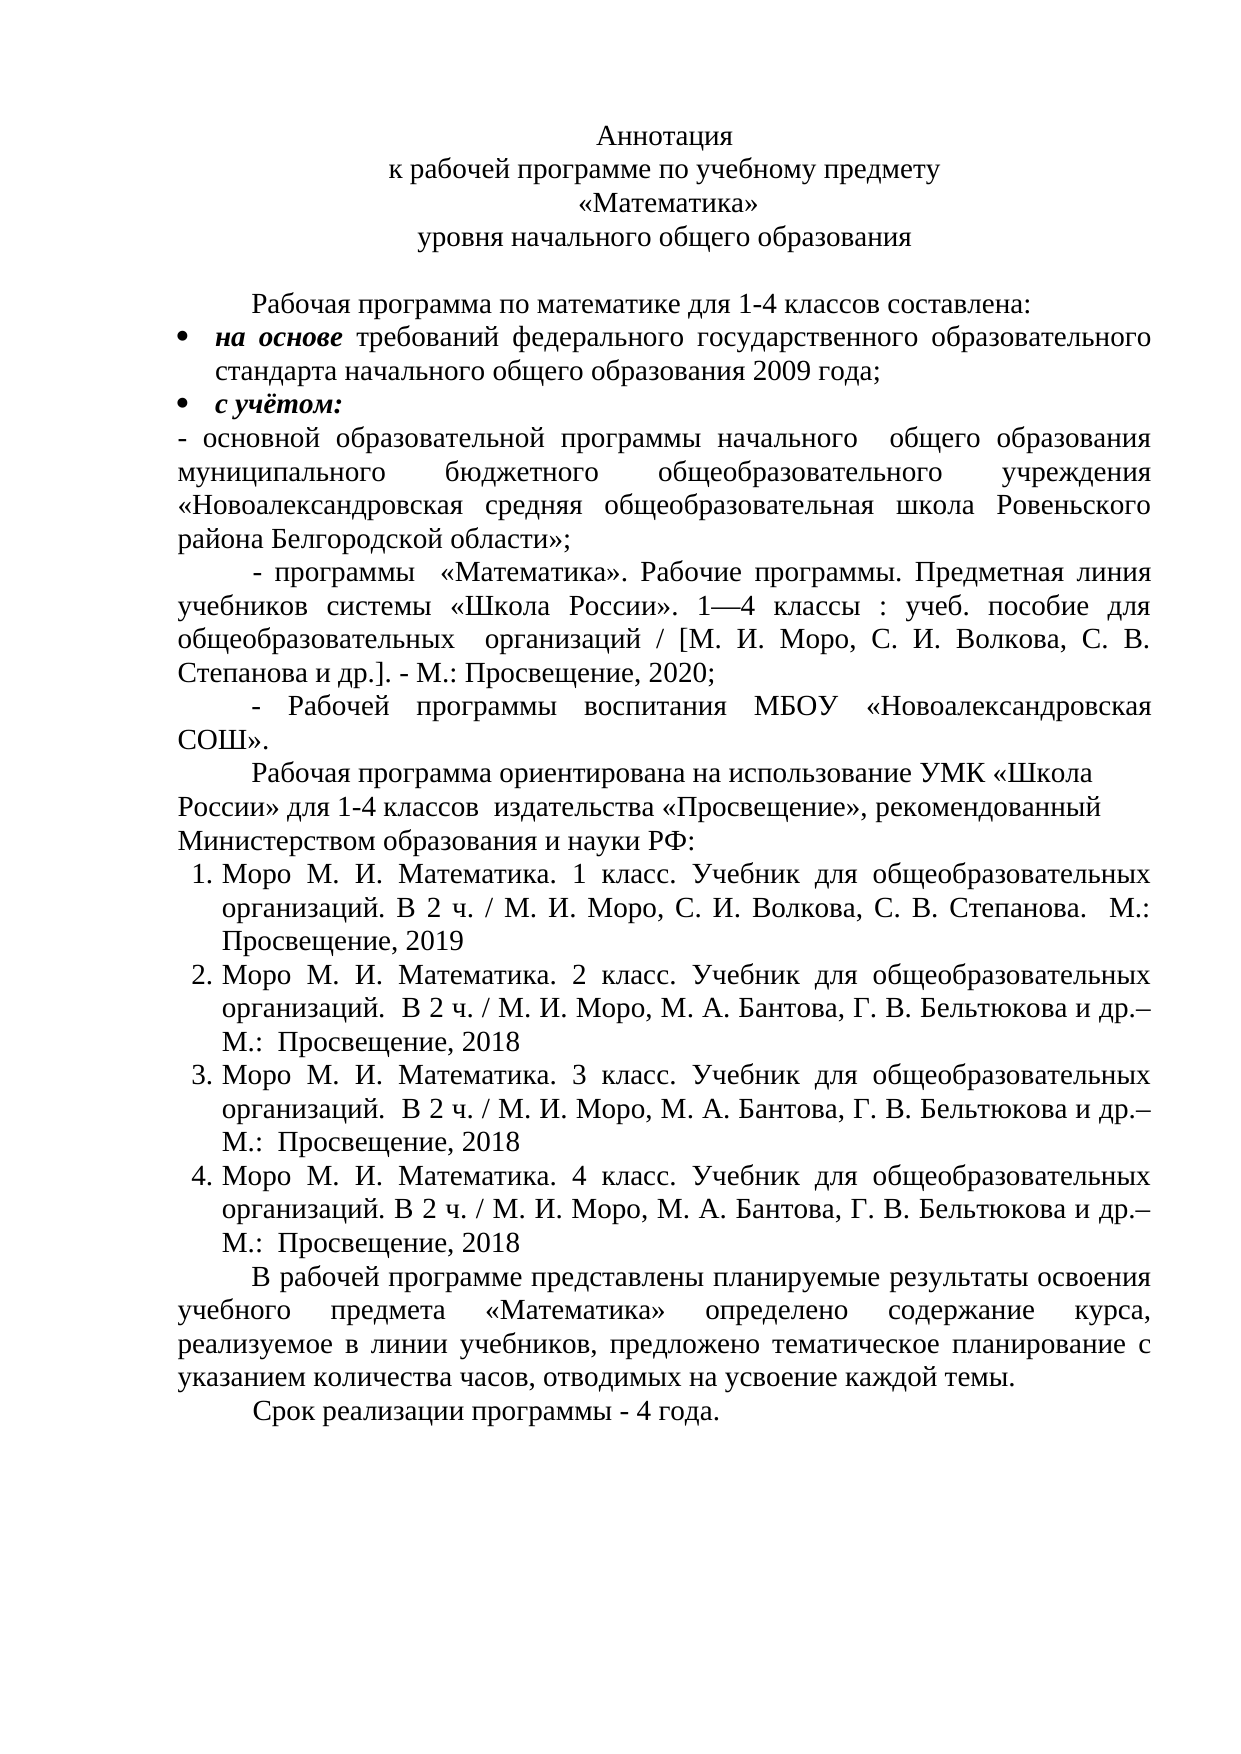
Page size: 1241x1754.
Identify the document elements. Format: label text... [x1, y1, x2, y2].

text - основной образовательной программы начального общего образования муниципального бюджетного общеобразовательного учреждения «Новоалександровская средняя общеобразовательная школа Ровеньского района Белгородской области»; [177, 420, 1152, 554]
list Моро М. И. Математика. 2 класс. Учебник для общеобразовательных организаций. В 2 ч. / М. И. Моро, М. А. Бантова, Г. В. Бельтюкова и др.– М.: Просвещение, 2018 [191, 957, 1152, 1057]
list с учётом: [177, 387, 1152, 420]
text уровня начального общего образования [177, 219, 1152, 252]
text к рабочей программе по учебному предмету [177, 152, 1152, 185]
text Рабочая программа ориентирована на использование УМК «Школа России» для 1-4 классов издательства «Просвещение», рекомендованный Министерством образования и науки РФ: [177, 756, 1152, 856]
text - программы «Математика». Рабочие программы. Предметная линия учебников системы «Школа России». 1—4 классы : учеб. пособие для общеобразовательных организаций / [М. И. Моро, С. И. Волкова, С. В. Степанова и др.]. - М.: Просвещение, 2020; [177, 554, 1152, 688]
list Моро М. И. Математика. 4 класс. Учебник для общеобразовательных организаций. В 2 ч. / М. И. Моро, М. А. Бантова, Г. В. Бельтюкова и др.– М.: Просвещение, 2018 [191, 1158, 1152, 1259]
text Срок реализации программы - 4 года. [252, 1393, 1152, 1426]
text «Математика» [177, 185, 1152, 219]
text В рабочей программе представлены планируемые результаты освоения учебного предмета «Математика» определено содержание курса, реализуемое в линии учебников, предложено тематическое планирование с указанием количества часов, отводимых на усвоение каждой темы. [177, 1259, 1152, 1393]
text Аннотация [177, 118, 1152, 152]
list - Рабочей программы воспитания МБОУ «Новоалександровская СОШ». [177, 688, 1152, 756]
list на основе требований федерального государственного образовательного стандарта начального общего образования 2009 года; [177, 319, 1152, 387]
list Моро М. И. Математика. 3 класс. Учебник для общеобразовательных организаций. В 2 ч. / М. И. Моро, М. А. Бантова, Г. В. Бельтюкова и др.– М.: Просвещение, 2018 [191, 1057, 1152, 1158]
list Моро М. И. Математика. 1 класс. Учебник для общеобразовательных организаций. В 2 ч. / М. И. Моро, С. И. Волкова, С. В. Степанова. М.: Просвещение, 2019 [191, 856, 1152, 957]
text Рабочая программа по математике для 1-4 классов составлена: [177, 286, 1152, 319]
